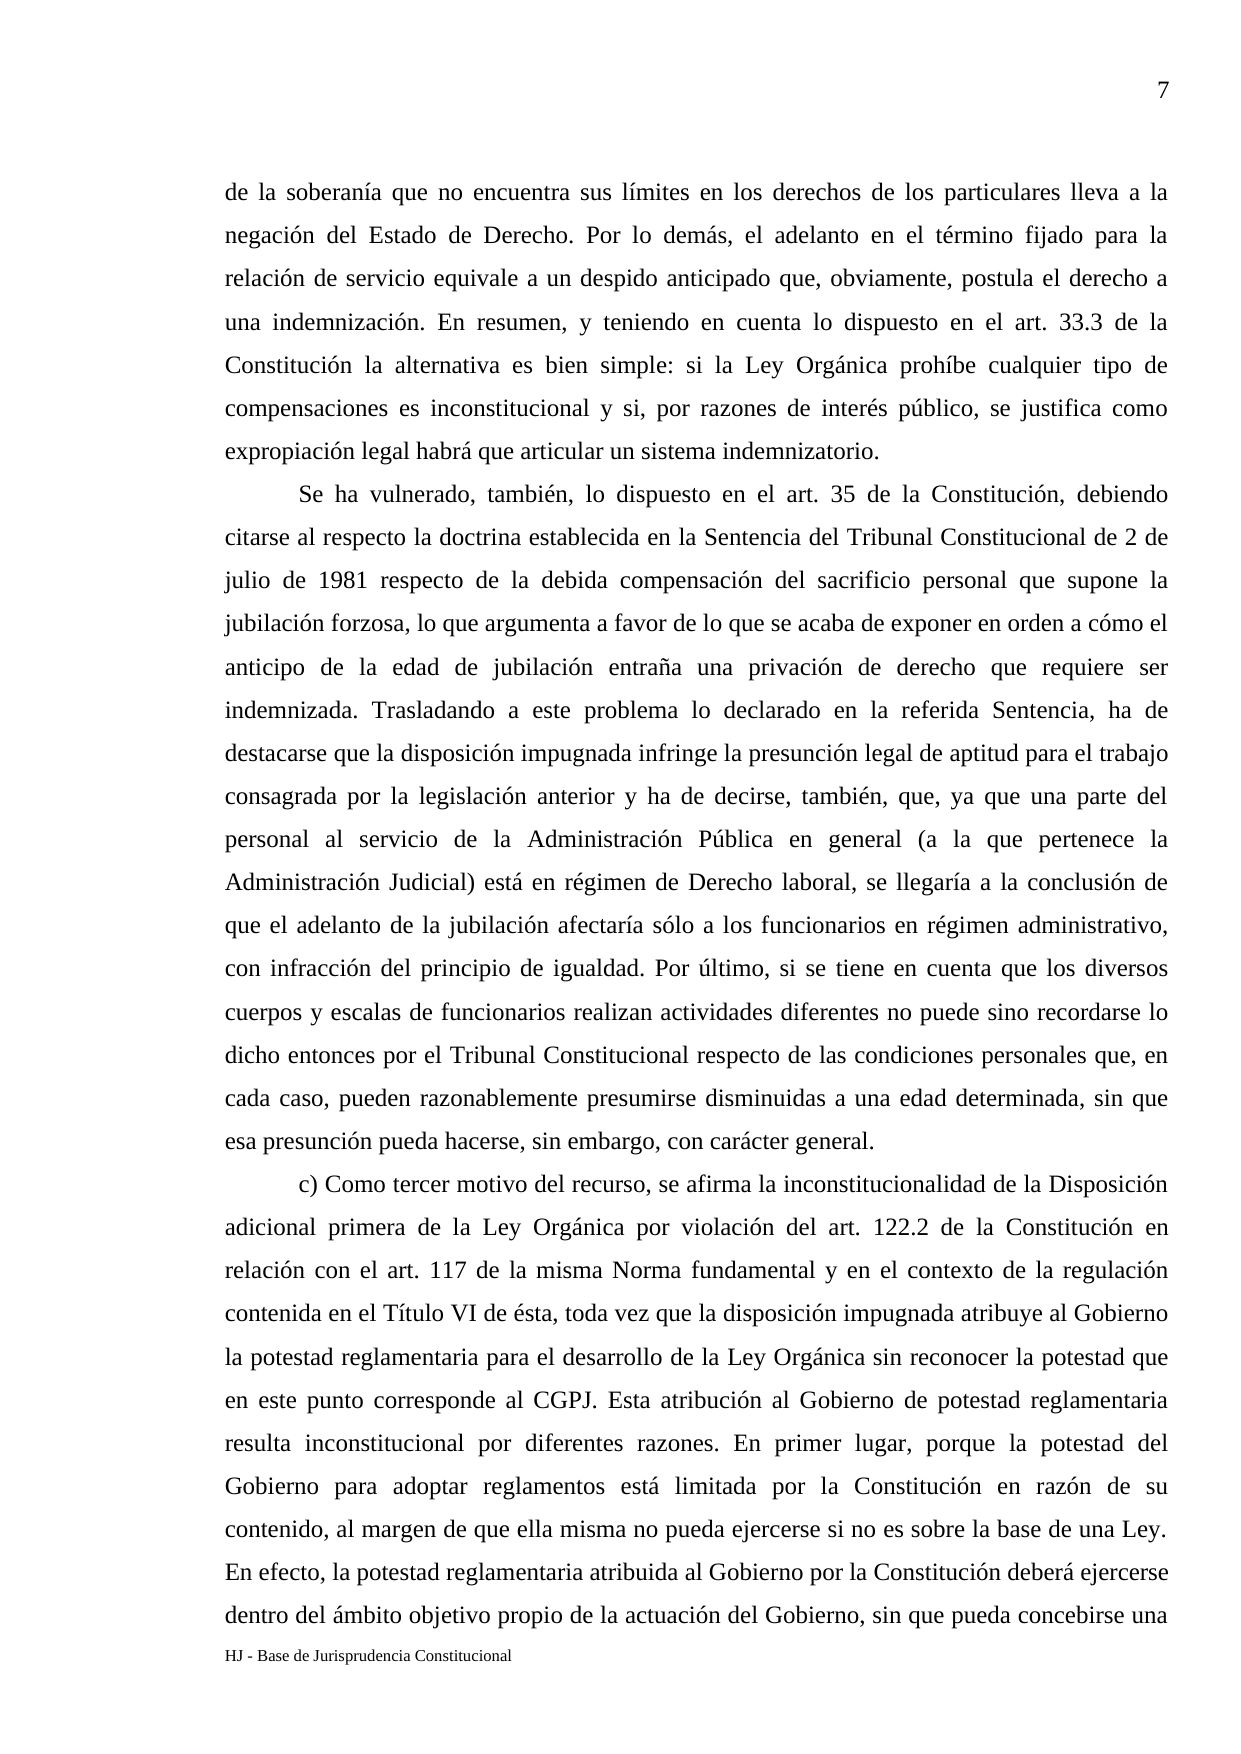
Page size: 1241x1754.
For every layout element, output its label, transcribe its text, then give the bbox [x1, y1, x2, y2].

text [224, 177, 1169, 465]
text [224, 1169, 1169, 1629]
text Se ha vulnerado, también, lo dispuesto en el art. 35 de la Constitución, debiendo citarse al respecto la doctrina establecida en la Sentencia del Tribunal Constitucional de 2 de julio de 1981 respecto de la debida compensación del sacrificio personal que supone la jubilación forzosa, lo que argumenta a favor de lo que se acaba de exponer en orden a cómo el anticipo de la edad de jubilación entraña una privación de derecho que requiere ser indemnizada. Trasladando a este problema lo declarado en la referida Sentencia, ha de destacarse que la disposición impugnada infringe la presunción legal de aptitud para el trabajo consagrada por la legislación anterior y ha de decirse, también, que, ya que una parte del personal al servicio de la Administración Pública en general (a la que pertenece la Administración Judicial) está en régimen de Derecho laboral, se llegaría a la conclusión de que el adelanto de la jubilación afectaría sólo a los funcionarios en régimen administrativo, con infracción del principio de igualdad. Por último, si se tiene en cuenta que los diversos cuerpos y escalas de funcionarios realizan actividades diferentes no puede sino recordarse lo dicho entonces por el Tribunal Constitucional respecto de las condiciones personales que, en cada caso, pueden razonablemente presumirse disminuidas a una edad determinada, sin que esa presunción pueda hacerse, sin embargo, con carácter general. [224, 479, 1169, 1155]
